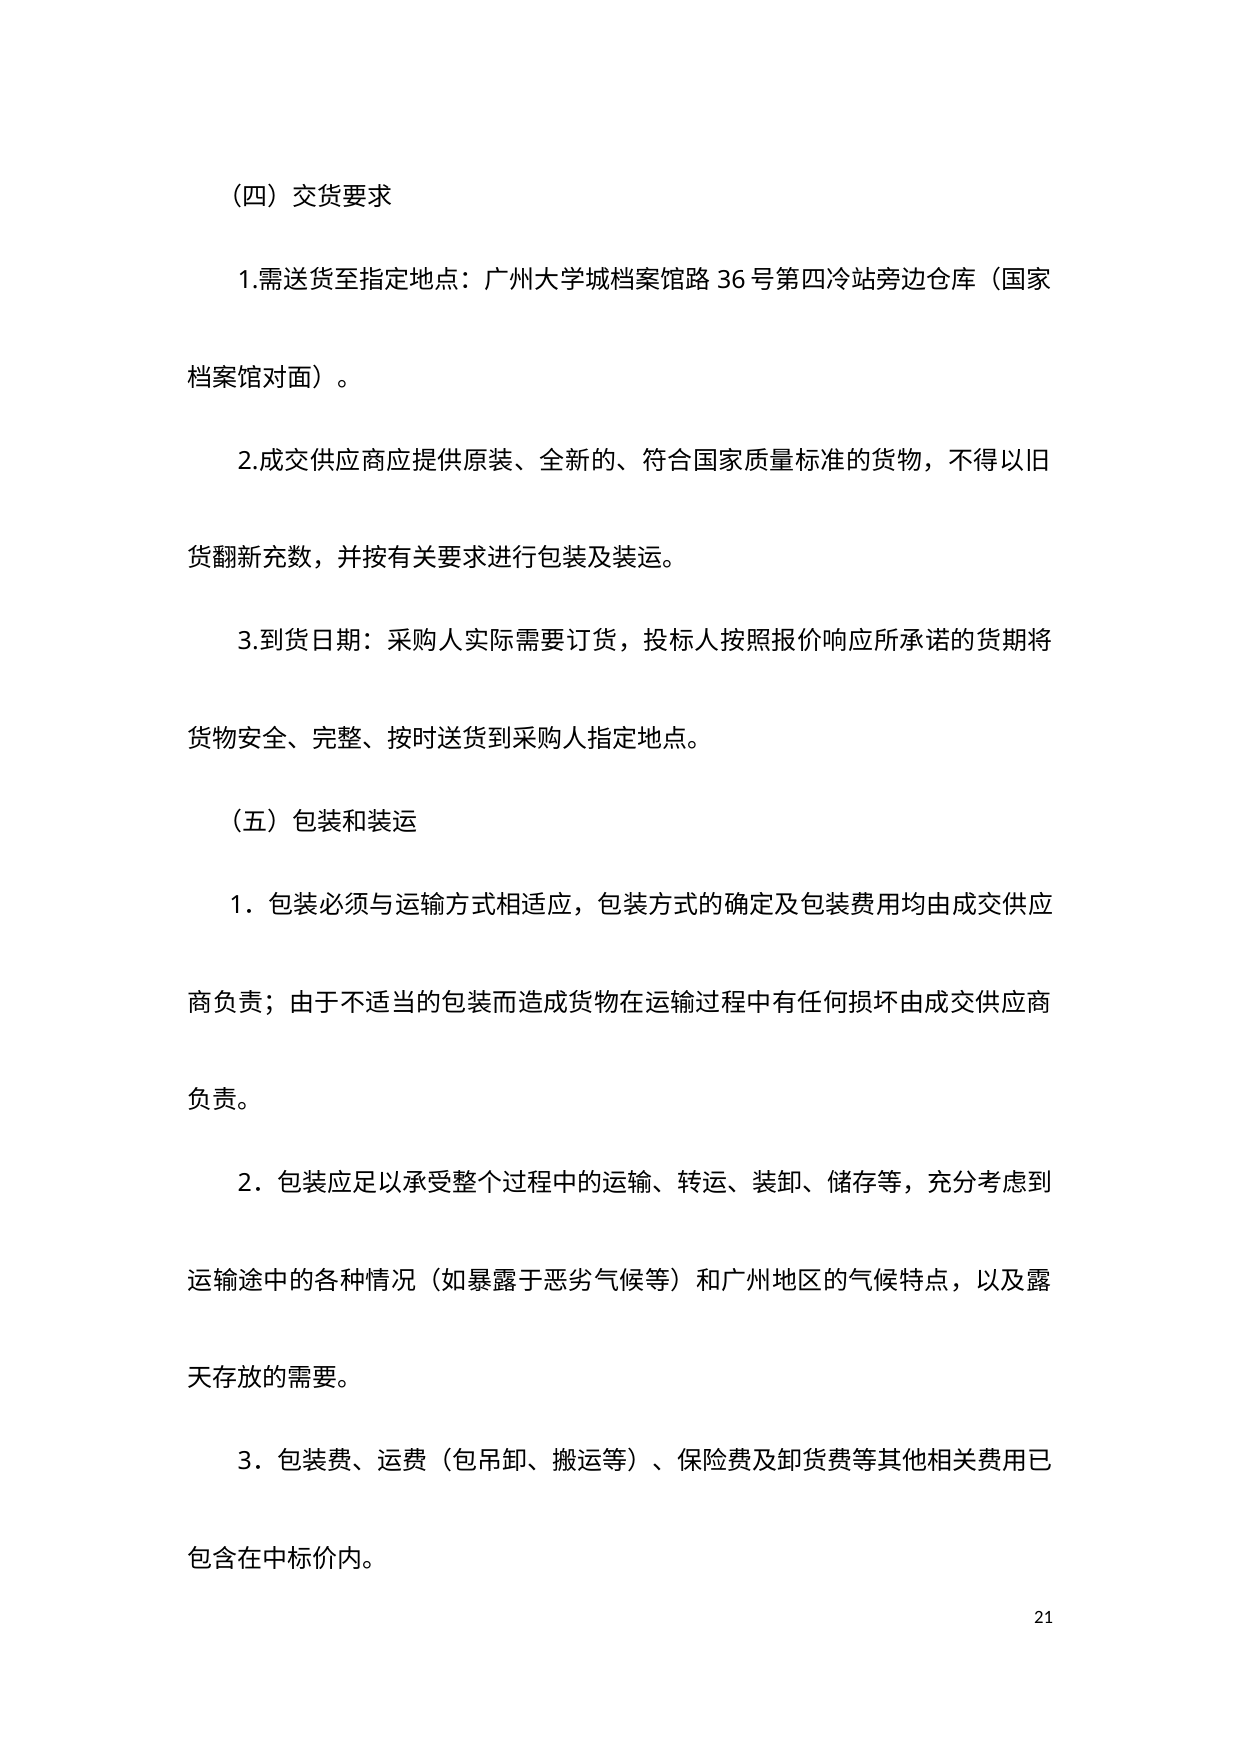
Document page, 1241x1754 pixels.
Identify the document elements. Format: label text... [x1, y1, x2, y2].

text 3.到货日期：采购人实际需要订货，投标人按照报价响应所承诺的货期将货物安全、完整、按时送货到采购人指定地点。 [187, 606, 1053, 769]
text 2.成交供应商应提供原装、全新的、符合国家质量标准的货物，不得以旧货翻新充数，并按有关要求进行包装及装运。 [187, 426, 1053, 588]
text 1.需送货至指定地点：广州大学城档案馆路36号第四冷站旁边仓库（国家档案馆对面）。 [187, 245, 1053, 408]
list 包装应足以承受整个过程中的运输、转运、装卸、储存等，充分考虑到运输途中的各种情况（如暴露于恶劣气候等）和广州地区的气候特点，以及露天存放的需要。 [187, 1148, 1053, 1408]
list 包装费、运费（包吊卸、搬运等）、保险费及卸货费等其他相关费用已包含在中标价内。 [187, 1426, 1053, 1589]
list 包装必须与运输方式相适应，包装方式的确定及包装费用均由成交供应商负责；由于不适当的包装而造成货物在运输过程中有任何损坏由成交供应商负责。 [187, 870, 1053, 1130]
list 交货要求 [173, 162, 1053, 227]
list 包装和装运 [173, 787, 1053, 852]
